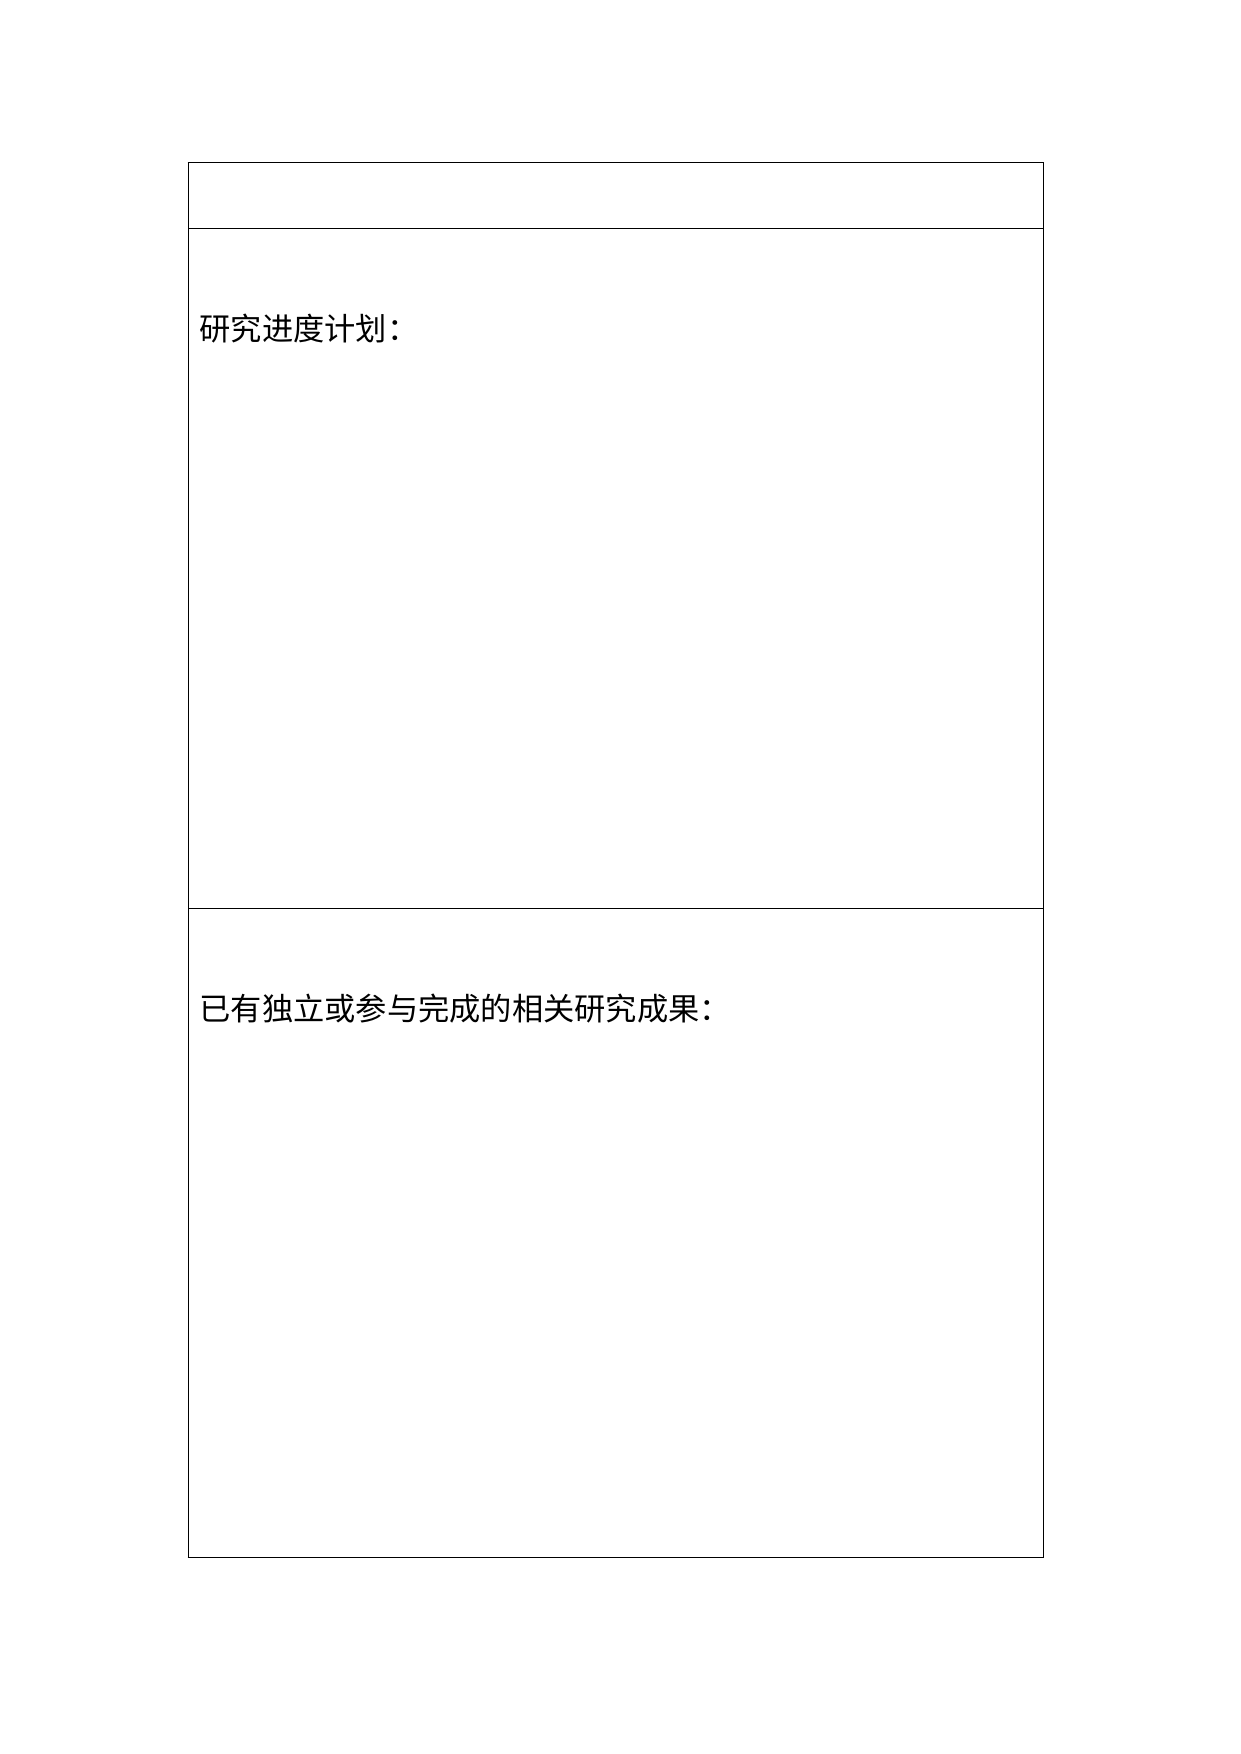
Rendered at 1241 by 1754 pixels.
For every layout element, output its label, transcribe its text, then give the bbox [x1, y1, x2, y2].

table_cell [189, 163, 1043, 228]
table_cell 已有独立或参与完成的相关研究成果： [189, 909, 1043, 1557]
table_cell 研究进度计划： [189, 229, 1043, 908]
